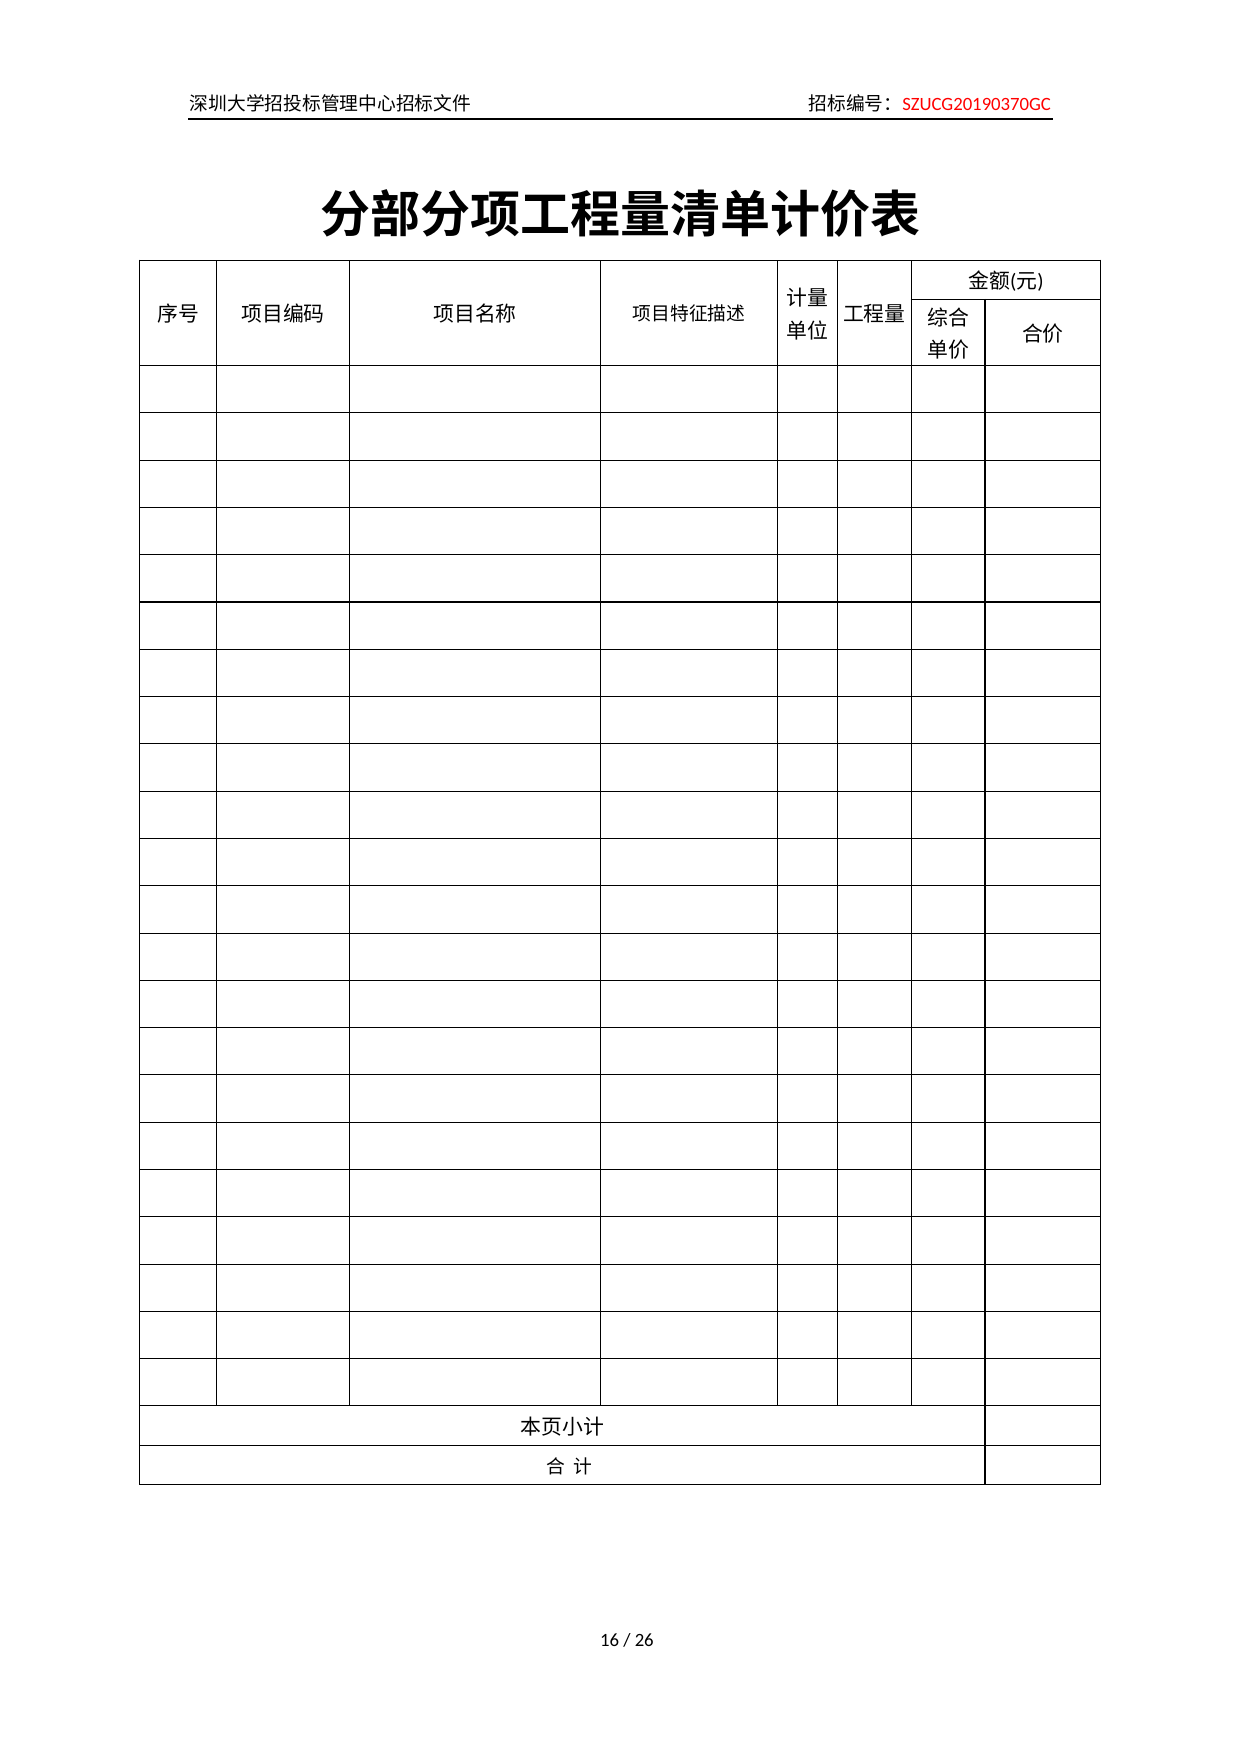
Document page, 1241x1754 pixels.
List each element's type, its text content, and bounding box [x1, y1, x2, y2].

table_cell [601, 603, 777, 649]
table_cell [778, 1312, 837, 1358]
table_cell [140, 886, 216, 932]
table_cell [601, 555, 777, 601]
table_cell [140, 1170, 216, 1216]
table_cell [986, 413, 1100, 459]
table_cell [778, 981, 837, 1027]
table_cell [601, 1075, 777, 1122]
table_header 计量 单位 [778, 261, 837, 365]
table_cell [217, 603, 349, 649]
table_cell [838, 697, 911, 743]
table_cell [601, 1170, 777, 1216]
table_cell [350, 413, 600, 459]
table_cell [217, 934, 349, 980]
table_cell [838, 934, 911, 980]
table_header 工程量 [838, 261, 911, 365]
table_cell [140, 413, 216, 459]
table_cell [350, 1075, 600, 1122]
table_cell [838, 413, 911, 459]
table_cell [778, 366, 837, 412]
table_cell [217, 981, 349, 1027]
table_cell [912, 1123, 984, 1169]
table_cell [140, 839, 216, 885]
table_cell [601, 1217, 777, 1263]
table_cell [601, 839, 777, 885]
table_cell [601, 366, 777, 412]
table_cell [350, 744, 600, 791]
table_cell [778, 650, 837, 696]
table_cell [986, 1028, 1100, 1074]
table_cell [350, 1217, 600, 1263]
table_cell [838, 461, 911, 507]
table_cell [778, 508, 837, 554]
table_cell [601, 461, 777, 507]
table_cell [140, 555, 216, 601]
table_cell [140, 1028, 216, 1074]
table_header 金额(元) [912, 261, 1100, 299]
table_cell [986, 1359, 1100, 1405]
table_cell [838, 555, 911, 601]
table_cell [912, 697, 984, 743]
table_cell [140, 461, 216, 507]
table_cell [217, 555, 349, 601]
table_cell [986, 1406, 1100, 1445]
table_cell [217, 792, 349, 838]
table_cell [986, 508, 1100, 554]
table_cell [217, 839, 349, 885]
table_cell [217, 366, 349, 412]
table_cell [838, 981, 911, 1027]
table_cell [350, 461, 600, 507]
table_cell [140, 697, 216, 743]
table_cell [838, 839, 911, 885]
table_cell [350, 839, 600, 885]
table_cell [217, 886, 349, 932]
table_cell [217, 1217, 349, 1263]
table_cell [986, 366, 1100, 412]
table_cell [778, 461, 837, 507]
table_cell [140, 934, 216, 980]
table_cell [838, 1359, 911, 1405]
table_cell [140, 508, 216, 554]
table_cell 合价 [986, 300, 1100, 365]
table_cell [986, 981, 1100, 1027]
table_cell 综合 单价 [912, 300, 984, 365]
table_cell [912, 1265, 984, 1311]
table_cell [217, 461, 349, 507]
table_cell [912, 1075, 984, 1122]
table_cell [601, 792, 777, 838]
table_cell [350, 366, 600, 412]
table_cell [140, 603, 216, 649]
table_cell [350, 603, 600, 649]
table_cell [778, 1123, 837, 1169]
table_cell [912, 413, 984, 459]
table_cell [778, 792, 837, 838]
table_cell [778, 555, 837, 601]
table_cell [350, 508, 600, 554]
table_cell [140, 1075, 216, 1122]
table_cell [912, 366, 984, 412]
table_cell [601, 1028, 777, 1074]
table_cell [838, 744, 911, 791]
table_cell [140, 1312, 216, 1358]
table_cell [217, 697, 349, 743]
table_cell [778, 839, 837, 885]
table_cell [350, 1028, 600, 1074]
table_cell [778, 1170, 837, 1216]
table_cell [140, 1123, 216, 1169]
table_cell [601, 413, 777, 459]
table_cell [912, 1217, 984, 1263]
table_cell [778, 886, 837, 932]
table_cell [838, 1123, 911, 1169]
table_cell [838, 650, 911, 696]
table_cell [912, 1359, 984, 1405]
table_cell [217, 1312, 349, 1358]
table_cell [912, 461, 984, 507]
table_cell [601, 697, 777, 743]
table_cell [838, 508, 911, 554]
table_cell [778, 1028, 837, 1074]
table_cell [986, 886, 1100, 932]
table_cell [350, 1170, 600, 1216]
table_cell [601, 1359, 777, 1405]
table_cell [986, 603, 1100, 649]
table_cell [838, 1075, 911, 1122]
table_cell [838, 603, 911, 649]
table_cell [778, 1217, 837, 1263]
table_cell [912, 1170, 984, 1216]
table_cell [140, 650, 216, 696]
table_cell [217, 650, 349, 696]
table_cell [140, 1265, 216, 1311]
table_cell [912, 744, 984, 791]
table_cell [217, 508, 349, 554]
table_cell [217, 413, 349, 459]
table_cell [778, 1075, 837, 1122]
table_cell [912, 650, 984, 696]
table_cell [601, 744, 777, 791]
table_cell [217, 1123, 349, 1169]
table_cell [986, 1312, 1100, 1358]
table_header 序号 [140, 261, 216, 365]
table_cell 合 计 [140, 1446, 984, 1484]
table_cell [838, 1028, 911, 1074]
table_cell [986, 792, 1100, 838]
table_cell [912, 886, 984, 932]
table_cell [778, 1359, 837, 1405]
table_cell [217, 1075, 349, 1122]
table_cell [986, 461, 1100, 507]
table_header 项目编码 [217, 261, 349, 365]
table_cell [601, 1265, 777, 1311]
table_cell [350, 650, 600, 696]
table_cell [838, 1312, 911, 1358]
table_cell [350, 1123, 600, 1169]
table_cell [986, 1446, 1100, 1484]
table_cell [838, 792, 911, 838]
table_cell [350, 981, 600, 1027]
table_cell [350, 886, 600, 932]
table_cell [986, 650, 1100, 696]
table_cell [350, 934, 600, 980]
table_cell [912, 934, 984, 980]
table_cell [601, 508, 777, 554]
text 分部分项工程量清单计价表 [187, 162, 1053, 259]
table_cell [350, 697, 600, 743]
table_cell [217, 1359, 349, 1405]
table_cell [986, 934, 1100, 980]
table_cell [838, 886, 911, 932]
table_cell [912, 792, 984, 838]
table_cell [601, 1312, 777, 1358]
table_cell [838, 1265, 911, 1311]
table_cell [986, 1170, 1100, 1216]
table_cell [912, 555, 984, 601]
table_cell [601, 934, 777, 980]
table_cell [778, 413, 837, 459]
table_cell [140, 981, 216, 1027]
table_cell [140, 1217, 216, 1263]
table_cell [217, 744, 349, 791]
table_cell [912, 839, 984, 885]
table_cell [986, 1123, 1100, 1169]
table_cell [778, 697, 837, 743]
table_cell [140, 792, 216, 838]
table_cell [217, 1265, 349, 1311]
table_cell [350, 1312, 600, 1358]
table_header 项目名称 [350, 261, 600, 365]
table_cell [912, 508, 984, 554]
table_cell [912, 1028, 984, 1074]
table_cell [778, 934, 837, 980]
table_cell [986, 839, 1100, 885]
table_cell [350, 1359, 600, 1405]
table_cell [217, 1028, 349, 1074]
table_cell [838, 1217, 911, 1263]
table_cell [601, 981, 777, 1027]
table_cell [986, 1075, 1100, 1122]
table_cell [350, 792, 600, 838]
table_cell [838, 366, 911, 412]
table_cell [601, 1123, 777, 1169]
table_cell [912, 981, 984, 1027]
table_cell [140, 366, 216, 412]
table_cell [986, 744, 1100, 791]
table_cell [217, 1170, 349, 1216]
table_cell [912, 1312, 984, 1358]
table_cell [838, 1170, 911, 1216]
table_cell [601, 650, 777, 696]
table_cell [986, 1265, 1100, 1311]
table_cell [601, 886, 777, 932]
table_cell [986, 555, 1100, 601]
table_cell [912, 603, 984, 649]
table_cell [778, 744, 837, 791]
table_cell 本页小计 [140, 1406, 984, 1445]
table_cell [778, 1265, 837, 1311]
table_cell [140, 744, 216, 791]
table_cell [350, 1265, 600, 1311]
table_header 项目特征描述 [601, 261, 777, 365]
table_cell [986, 697, 1100, 743]
table_cell [986, 1217, 1100, 1263]
table_cell [350, 555, 600, 601]
table_cell [140, 1359, 216, 1405]
table_cell [778, 603, 837, 649]
